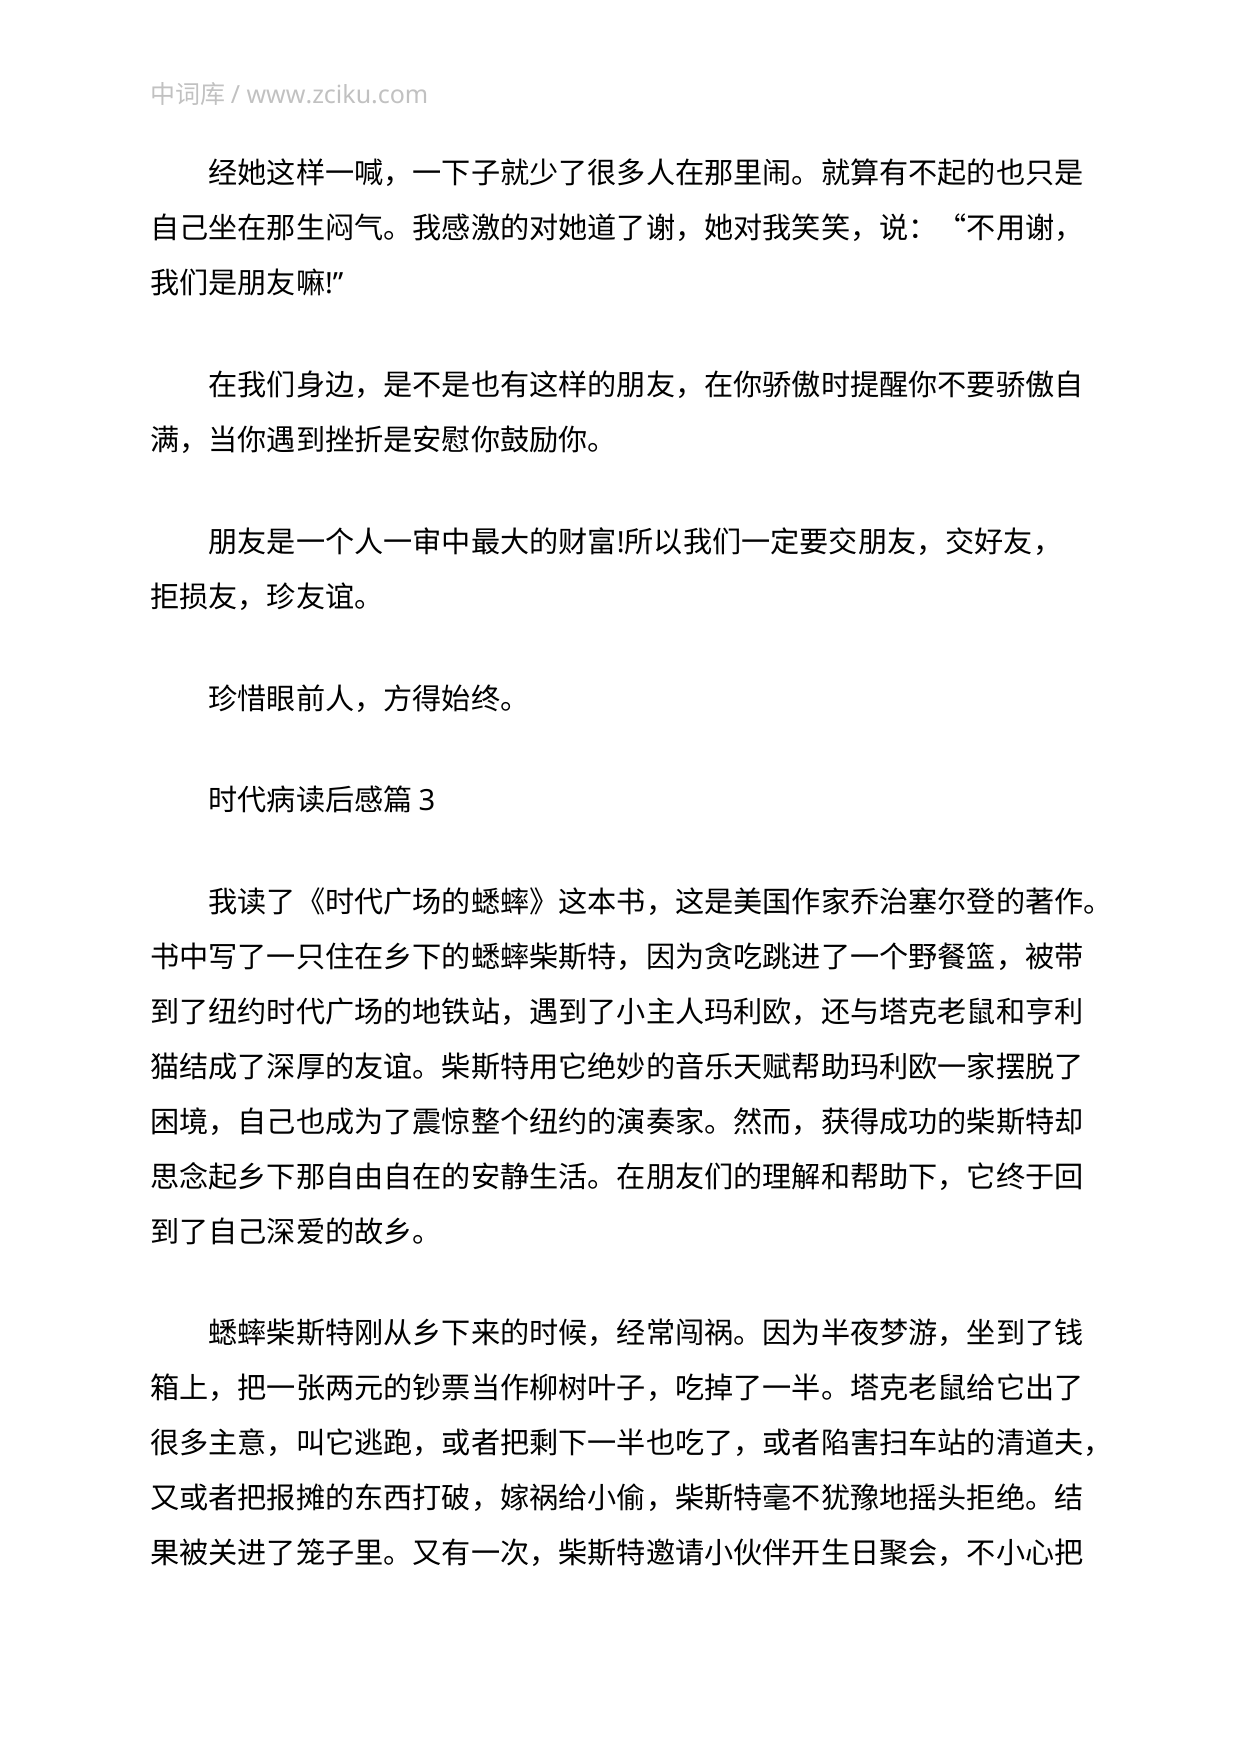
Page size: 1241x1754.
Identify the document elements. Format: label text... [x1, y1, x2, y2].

text 时代病读后感篇3 [150, 777, 1090, 819]
text 在我们身边，是不是也有这样的朋友，在你骄傲时提醒你不要骄傲自满，当你遇到挫折是安慰你鼓励你。 [150, 362, 1090, 459]
text 经她这样一喊，一下子就少了很多人在那里闹。就算有不起的也只是自己坐在那生闷气。我感激的对她道了谢，她对我笑笑，说：“不用谢，我们是朋友嘛!” [150, 150, 1090, 302]
text 珍惜眼前人，方得始终。 [150, 675, 1090, 717]
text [150, 1310, 1090, 1572]
text 朋友是一个人一审中最大的财富!所以我们一定要交朋友，交好友，拒损友，珍友谊。 [150, 518, 1090, 616]
text 我读了《时代广场的蟋蟀》这本书，这是美国作家乔治塞尔登的著作。书中写了一只住在乡下的蟋蟀柴斯特，因为贪吃跳进了一个野餐篮，被带到了纽约时代广场的地铁站，遇到了小主人玛利欧，还与塔克老鼠和亨利猫结成了深厚的友谊。柴斯特用它绝妙的音乐天赋帮助玛利欧一家摆脱了困境，自己也成为了震惊整个纽约的演奏家。然而，获得成功的柴斯特却思念起乡下那自由自在的安静生活。在朋友们的理解和帮助下，它终于回到了自己深爱的故乡。 [150, 879, 1090, 1251]
